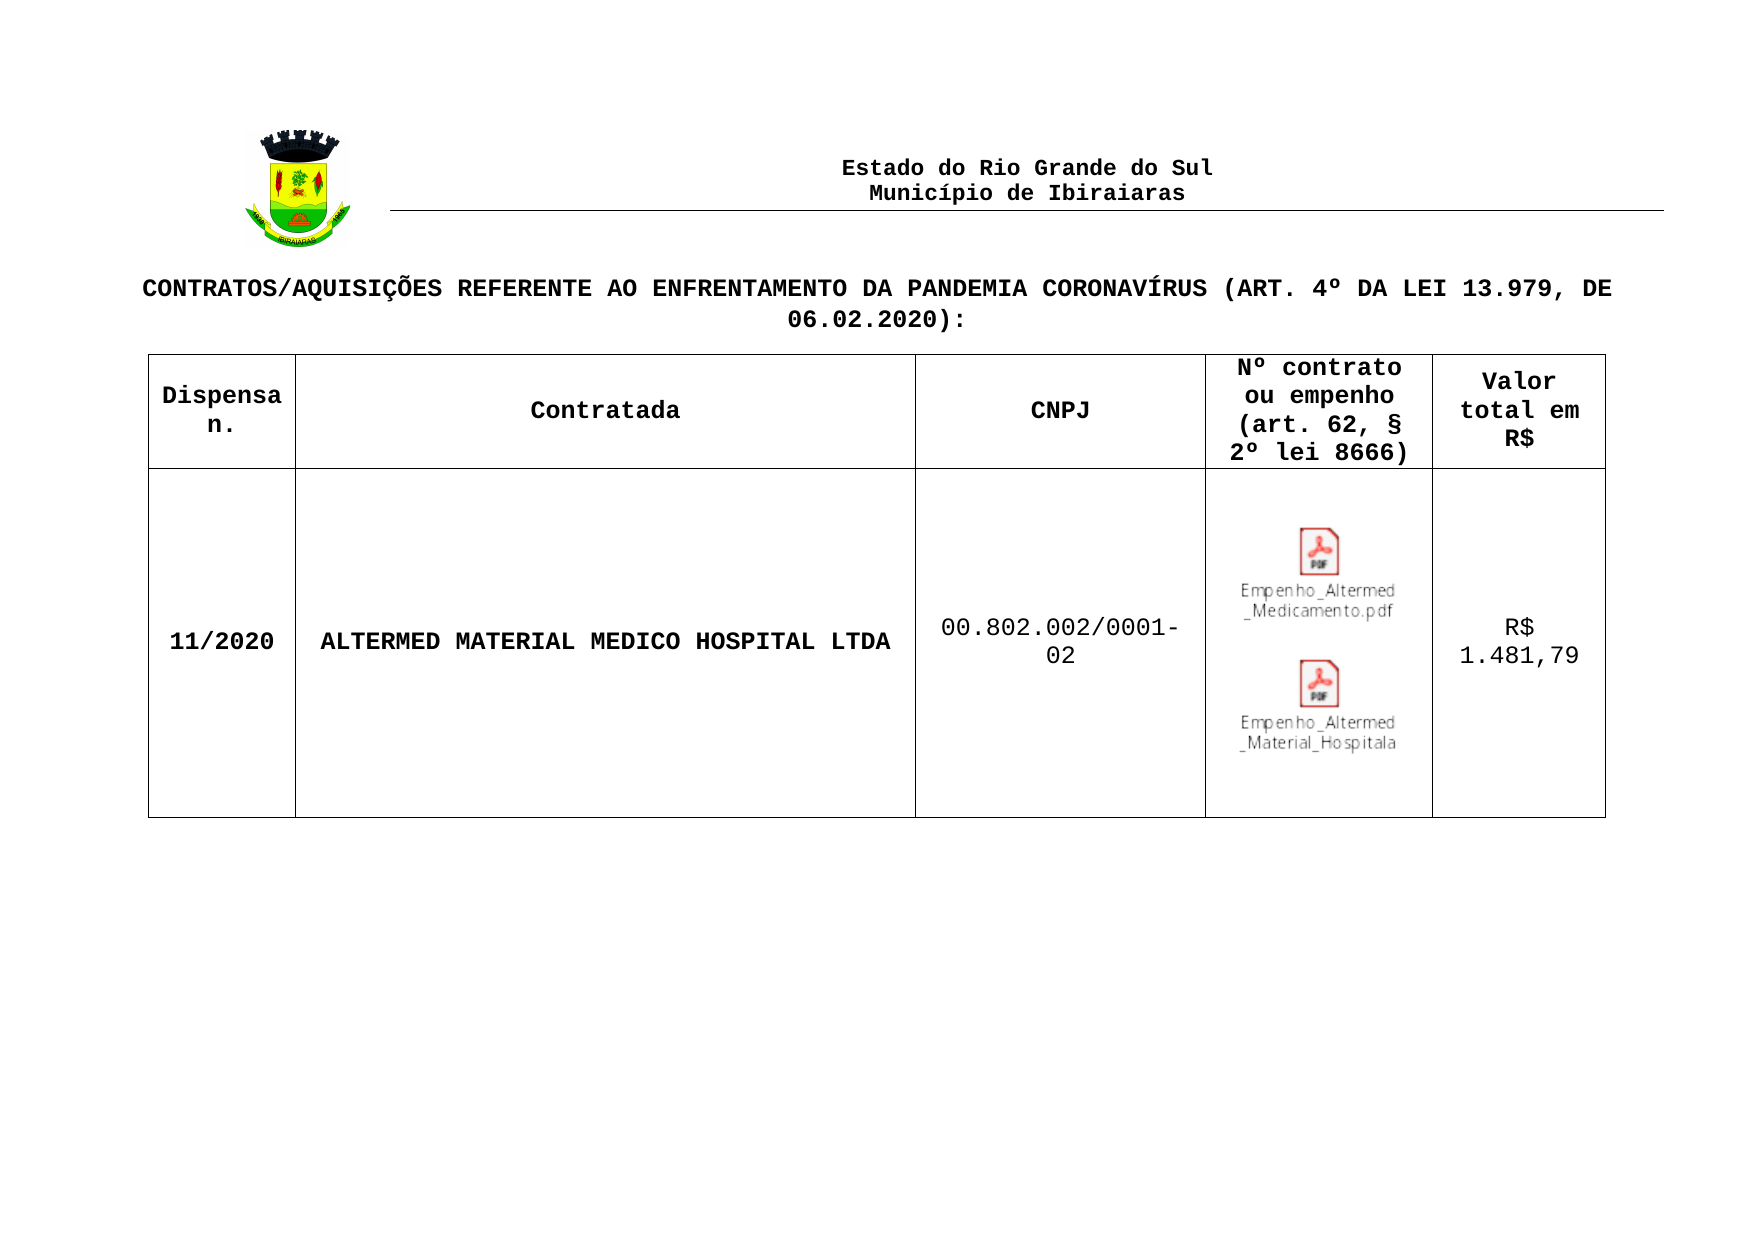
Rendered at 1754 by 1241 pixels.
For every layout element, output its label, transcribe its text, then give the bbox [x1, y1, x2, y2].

table_header Contratada [296, 355, 915, 468]
table_header Valor total em R$ [1433, 355, 1605, 468]
picture [245, 130, 351, 247]
table_cell R$ 1.481,79 [1433, 469, 1605, 817]
table_cell 11/2020 [149, 469, 295, 817]
table_cell ALTERMED MATERIAL MEDICO HOSPITAL LTDA [296, 469, 915, 817]
table_cell 00.802.002/0001-02 [916, 469, 1205, 817]
table_header Nº contrato ou empenho (art. 62, § 2º lei 8666) [1206, 355, 1432, 468]
table_header CNPJ [916, 355, 1205, 468]
table_header Dispensa n. [149, 355, 295, 468]
table_cell [1206, 469, 1432, 817]
text CONTRATOS/AQUISIÇÕES REFERENTE AO ENFRENTAMENTO DA PANDEMIA CORONAVÍRUS (ART. 4º DA LEI 13.979, DE 06.02.2020): [75, 276, 1679, 335]
